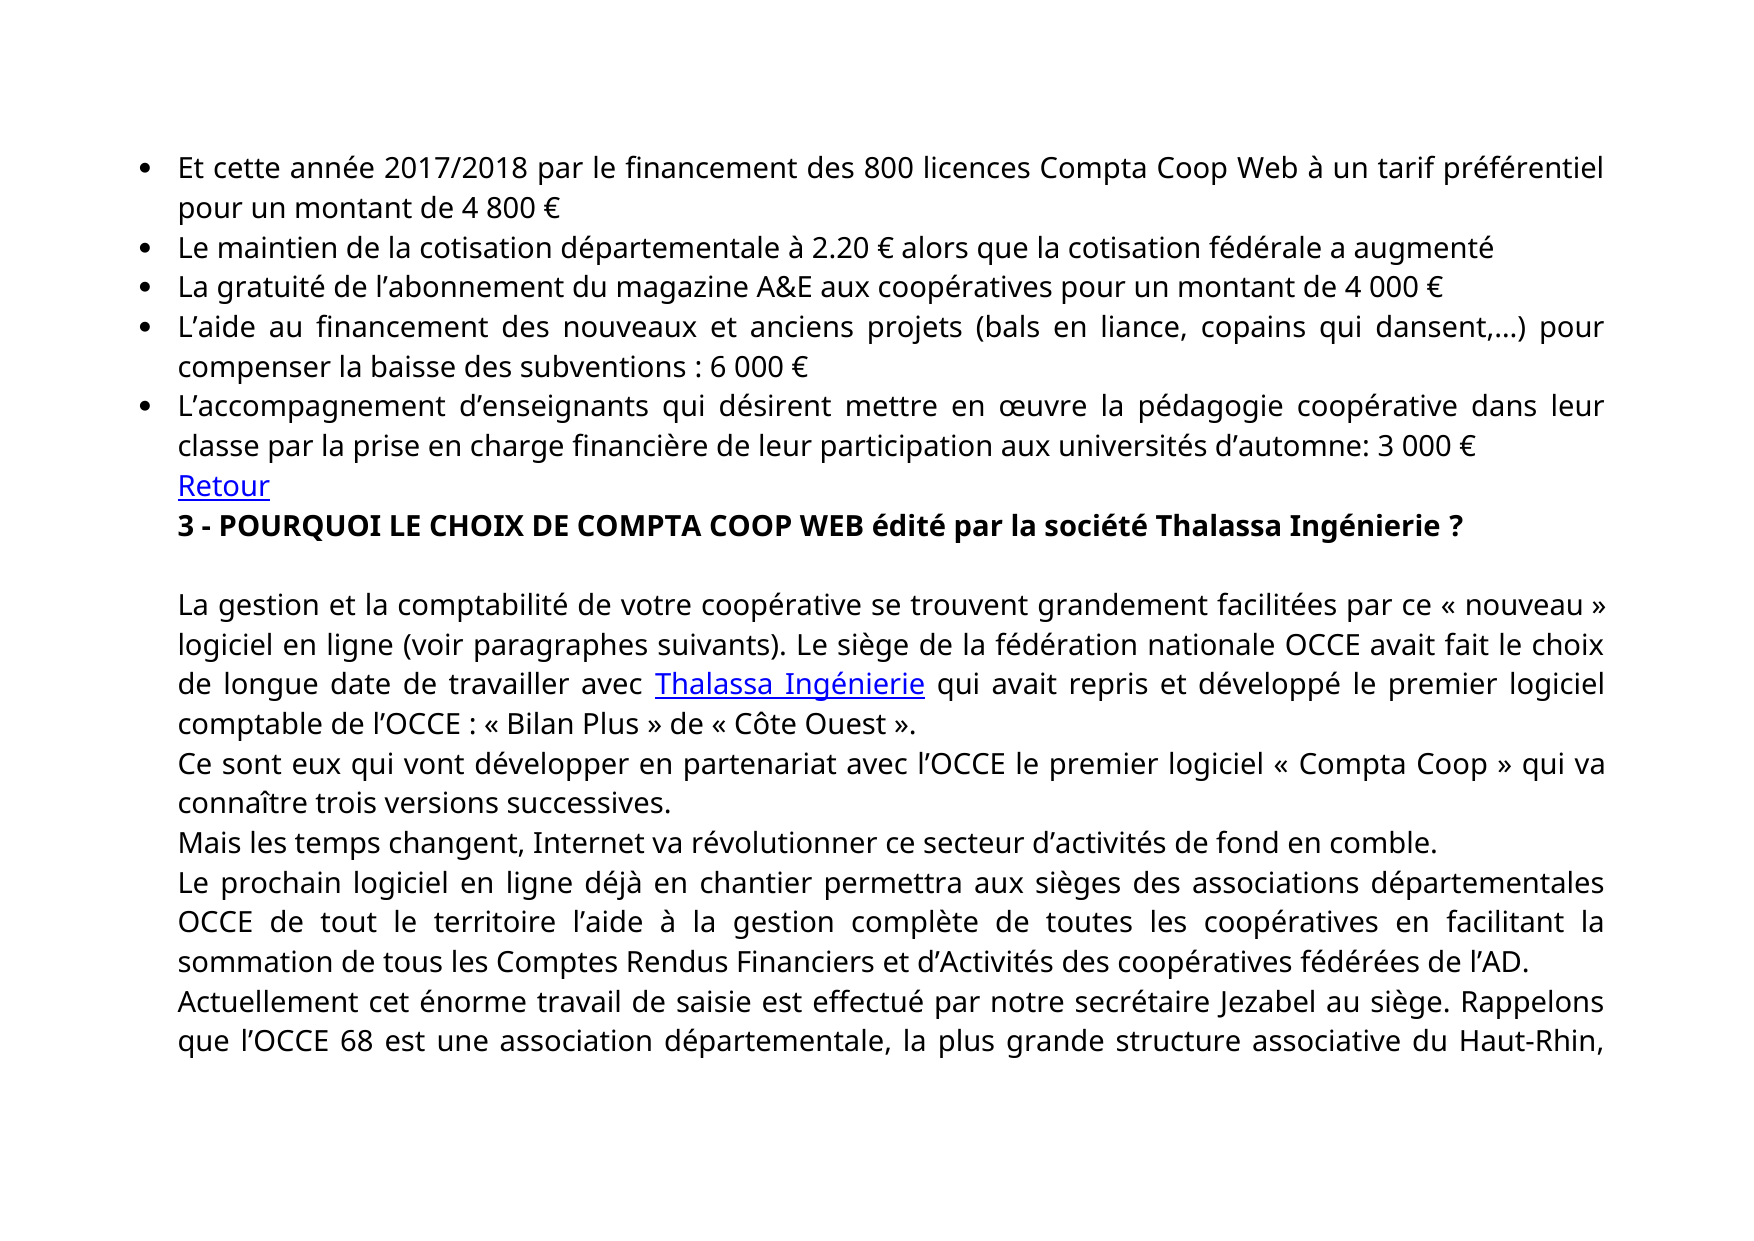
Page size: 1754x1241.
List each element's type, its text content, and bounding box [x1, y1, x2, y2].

text La gestion et la comptabilité de votre coopérative se trouvent grandement facilitées par ce « nouveau » logiciel en ligne (voir paragraphes suivants). Le siège de la fédération nationale OCCE avait fait le choix de longue date de travailler avec Thalassa Ingénierie qui avait repris et développé le premier logiciel comptable de l’OCCE : « Bilan Plus » de « Côte Ouest ». [177, 584, 1606, 743]
text Retour [177, 465, 1606, 505]
text 3 - POURQUOI LE CHOIX DE COMPTA COOP WEB édité par la société Thalassa Ingénierie ? [177, 505, 1606, 544]
list L’aide au financement des nouveaux et anciens projets (bals en liance, copains qui dansent,…) pour compenser la baisse des subventions : 6 000 € [140, 306, 1606, 386]
list Et cette année 2017/2018 par le financement des 800 licences Compta Coop Web à un tarif préférentiel pour un montant de 4 800 € [140, 148, 1606, 227]
text Le prochain logiciel en ligne déjà en chantier permettra aux sièges des associations départementales OCCE de tout le territoire l’aide à la gestion complète de toutes les coopératives en facilitant la sommation de tous les Comptes Rendus Financiers et d’Activités des coopératives fédérées de l’AD. [177, 862, 1606, 981]
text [177, 981, 1606, 1060]
list La gratuité de l’abonnement du magazine A&E aux coopératives pour un montant de 4 000 € [140, 267, 1606, 306]
text Ce sont eux qui vont développer en partenariat avec l’OCCE le premier logiciel « Compta Coop » qui va connaître trois versions successives. [177, 743, 1606, 822]
text Mais les temps changent, Internet va révolutionner ce secteur d’activités de fond en comble. [177, 822, 1606, 862]
list Le maintien de la cotisation départementale à 2.20 € alors que la cotisation fédérale a augmenté [140, 227, 1606, 267]
list L’accompagnement d’enseignants qui désirent mettre en œuvre la pédagogie coopérative dans leur classe par la prise en charge financière de leur participation aux universités d’automne: 3 000 € [140, 386, 1606, 465]
